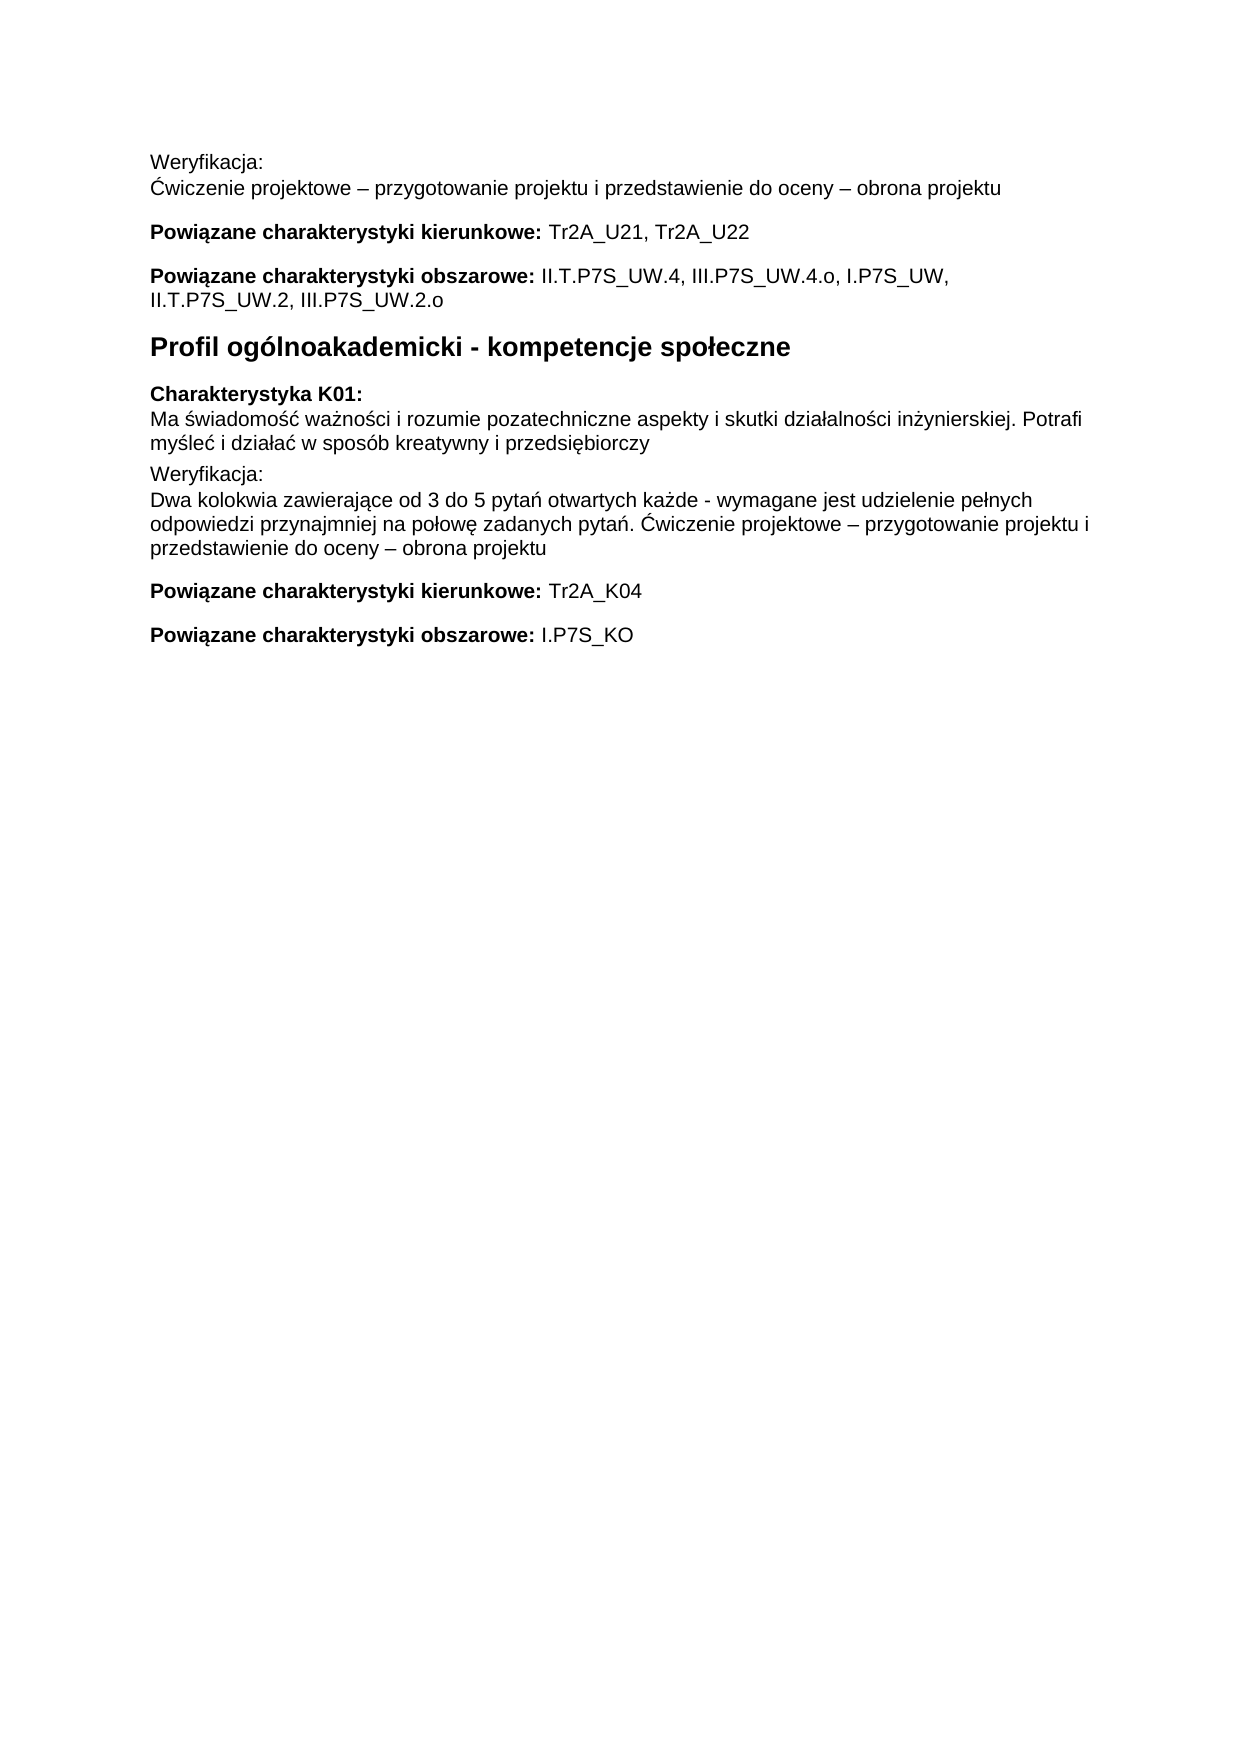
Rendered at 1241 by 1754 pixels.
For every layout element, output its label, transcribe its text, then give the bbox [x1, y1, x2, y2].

text Powiązane charakterystyki obszarowe: II.T.P7S_UW.4, III.P7S_UW.4.o, I.P7S_UW, II.T.P7S_UW.2, III.P7S_UW.2.o [150, 263, 1090, 311]
text Powiązane charakterystyki kierunkowe: Tr2A_K04 [150, 579, 1090, 603]
subtitle Profil ogólnoakademicki - kompetencje społeczne [150, 331, 1090, 362]
text Powiązane charakterystyki obszarowe: I.P7S_KO [150, 623, 1090, 647]
text Ćwiczenie projektowe – przygotowanie projektu i przedstawienie do oceny – obrona projektu [150, 176, 1090, 200]
text Dwa kolokwia zawierające od 3 do 5 pytań otwartych każde - wymagane jest udzielenie pełnych odpowiedzi przynajmniej na połowę zadanych pytań. Ćwiczenie projektowe – przygotowanie projektu i przedstawienie do oceny – obrona projektu [150, 487, 1090, 559]
text Ma świadomość ważności i rozumie pozatechniczne aspekty i skutki działalności inżynierskiej. Potrafi myśleć i działać w sposób kreatywny i przedsiębiorczy [150, 407, 1090, 455]
text Weryfikacja: [150, 150, 1090, 174]
text Weryfikacja: [150, 461, 1090, 485]
text Charakterystyka K01: [150, 382, 1090, 406]
text Powiązane charakterystyki kierunkowe: Tr2A_U21, Tr2A_U22 [150, 220, 1090, 244]
